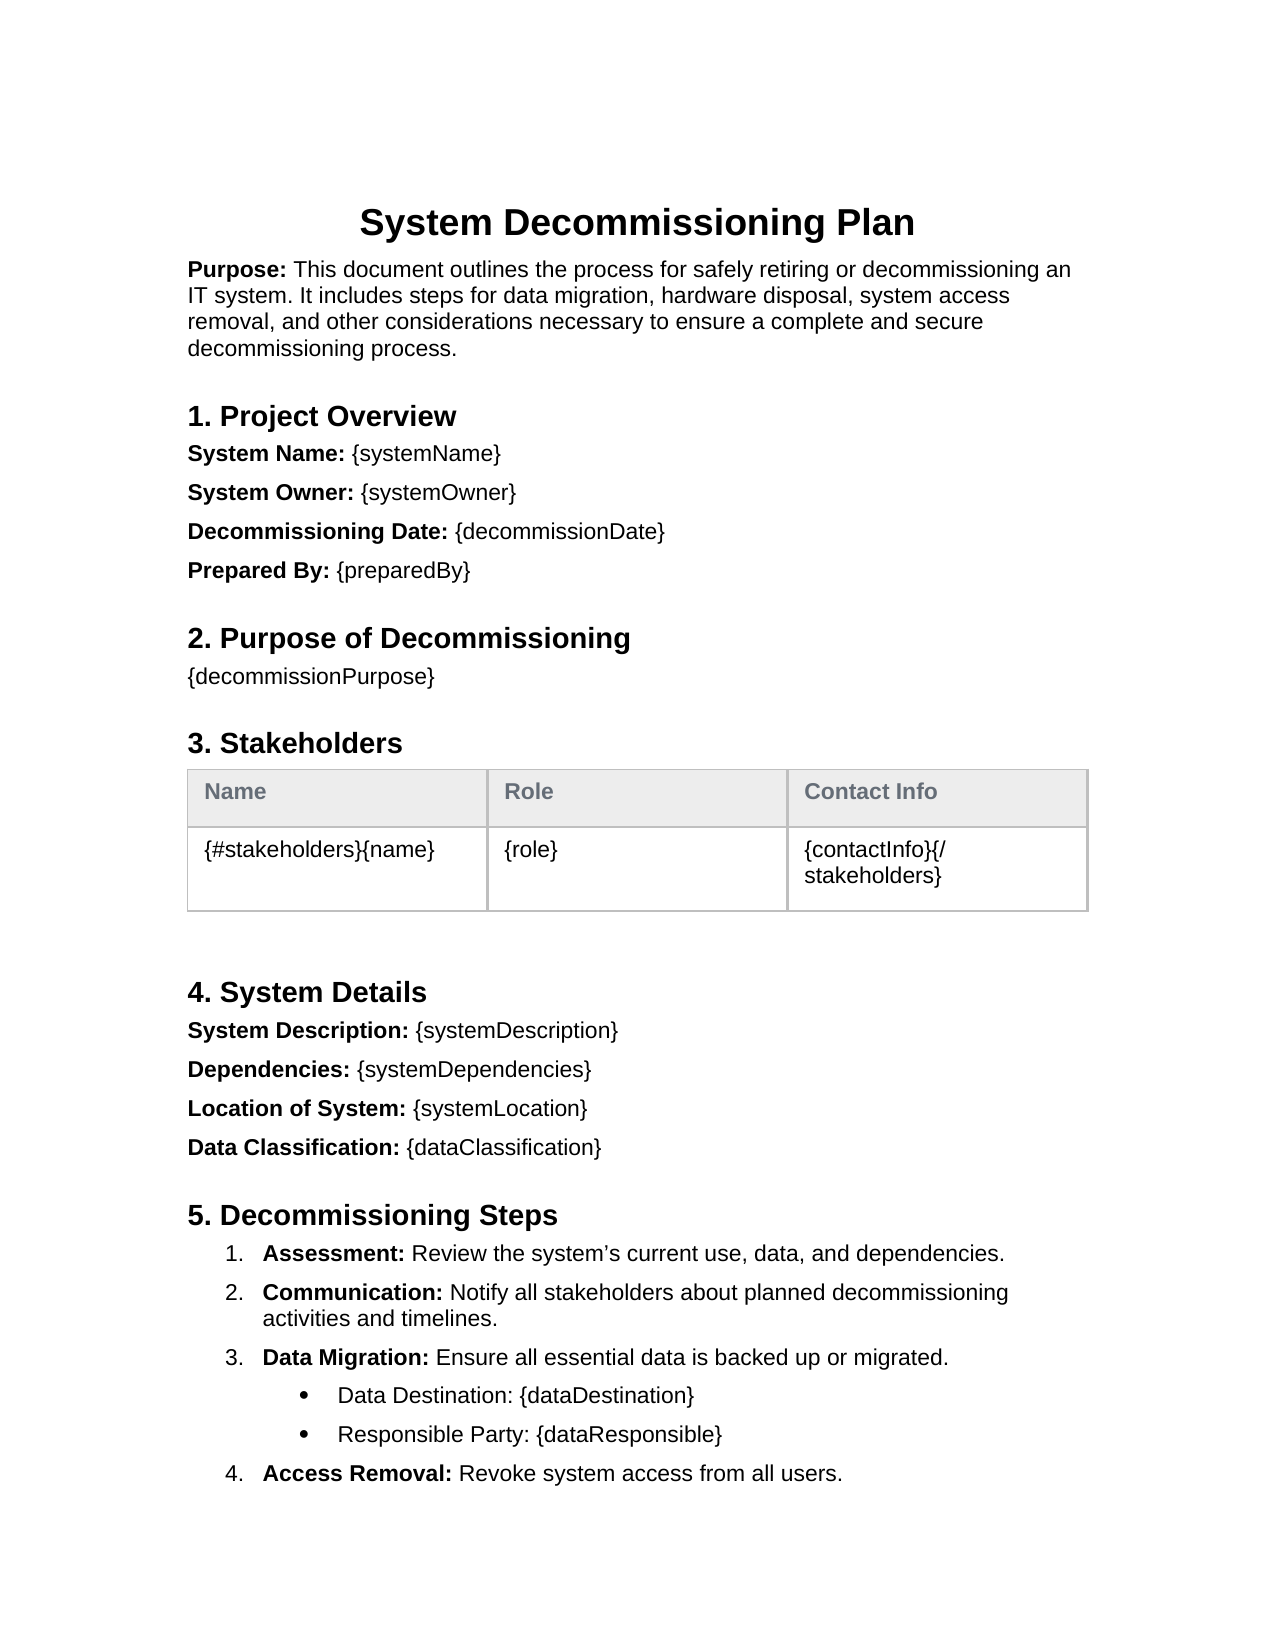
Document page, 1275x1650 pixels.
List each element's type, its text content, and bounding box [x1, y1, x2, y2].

text Prepared By: {preparedBy} [187, 557, 1087, 583]
table_header Role [489, 770, 786, 826]
list Responsible Party: {dataResponsible} [300, 1421, 1087, 1448]
table_cell {role} [489, 828, 786, 909]
table_cell {contactInfo}{/stakeholders} [789, 828, 1086, 909]
text Data Classification: {dataClassification} [187, 1134, 1087, 1160]
list Assessment: Review the system’s current use, data, and dependencies. [225, 1239, 1087, 1266]
text Location of System: {systemLocation} [187, 1095, 1087, 1121]
text System Owner: {systemOwner} [187, 479, 1087, 506]
text System Name: {systemName} [187, 440, 1087, 467]
subtitle 3. Stakeholders [187, 727, 1087, 760]
subtitle System Decommissioning Plan [187, 200, 1087, 243]
text System Description: {systemDescription} [187, 1017, 1087, 1044]
subtitle 1. Project Overview [187, 398, 1087, 432]
subtitle 4. System Details [187, 975, 1087, 1009]
subtitle 2. Purpose of Decommissioning [187, 621, 1087, 654]
list Data Destination: {dataDestination} [300, 1382, 1087, 1409]
text Purpose: This document outlines the process for safely retiring or decommissioning an IT system. It includes steps for data migration, hardware disposal, system access removal, and other considerations necessary to ensure a complete and secure decommissioning process. [187, 256, 1087, 361]
list Access Removal: Revoke system access from all users. [225, 1460, 1087, 1487]
subtitle 5. Decommissioning Steps [187, 1198, 1087, 1231]
text Dependencies: {systemDependencies} [187, 1056, 1087, 1082]
table_header Contact Info [789, 770, 1086, 826]
table_header Name [188, 770, 486, 826]
list Communication: Notify all stakeholders about planned decommissioning activities and timelines. [225, 1278, 1087, 1331]
list Data Migration: Ensure all essential data is backed up or migrated. [225, 1344, 1087, 1370]
text {decommissionPurpose} [187, 663, 1087, 689]
text Decommissioning Date: {decommissionDate} [187, 518, 1087, 544]
table_cell {#stakeholders}{name} [188, 828, 486, 909]
